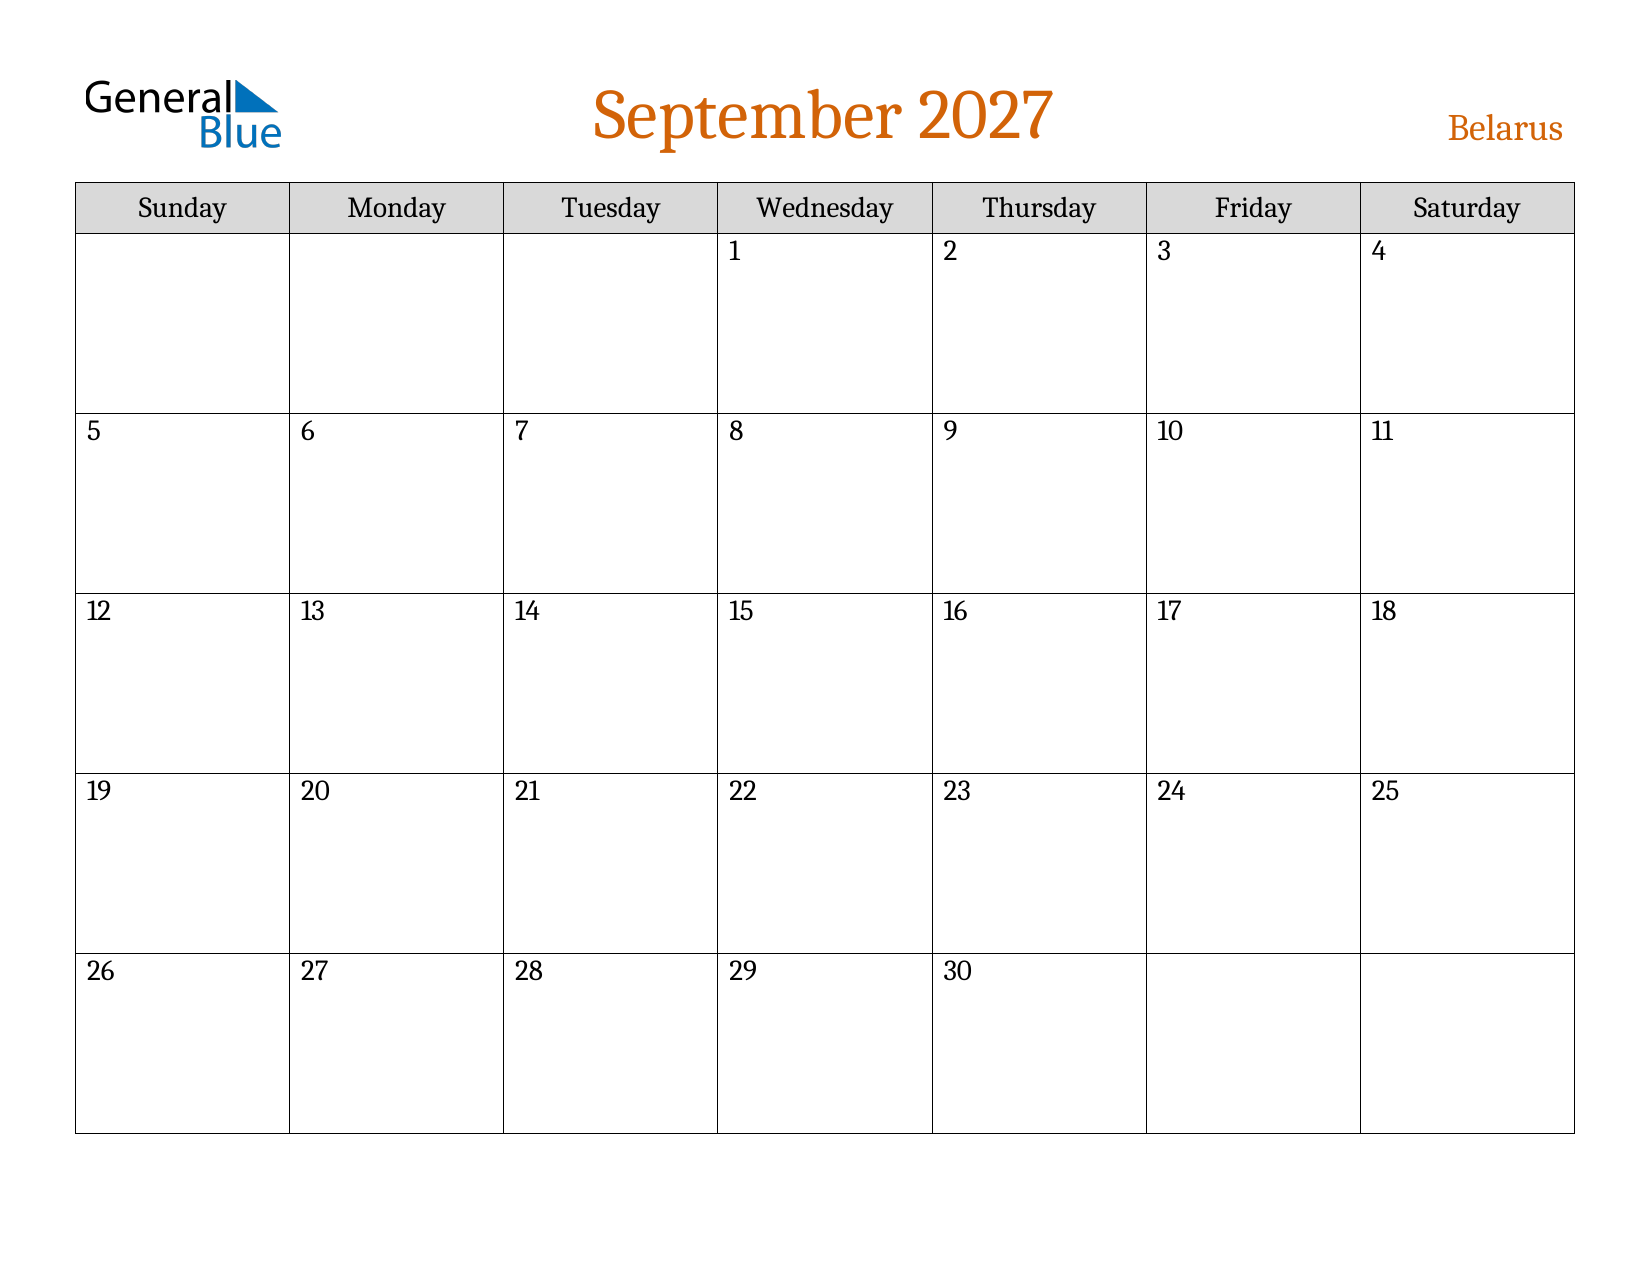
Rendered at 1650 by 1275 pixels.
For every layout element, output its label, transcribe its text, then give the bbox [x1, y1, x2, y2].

table_cell [504, 450, 717, 593]
table_cell 5 [76, 414, 289, 450]
table_cell [933, 810, 1146, 953]
table_cell 27 [290, 954, 503, 990]
table_cell [290, 810, 503, 953]
table_cell [718, 990, 932, 1133]
table_cell [1147, 810, 1360, 953]
table_cell 18 [1361, 594, 1574, 630]
table_cell Sunday [76, 183, 289, 233]
table_cell [504, 990, 717, 1133]
table_cell [504, 810, 717, 953]
table_cell 19 [76, 774, 289, 810]
table_cell [290, 990, 503, 1133]
table_cell [76, 270, 289, 413]
table_cell [718, 630, 932, 773]
table_cell [1361, 810, 1574, 953]
table_cell 10 [1147, 414, 1360, 450]
table_cell Wednesday [718, 183, 932, 233]
table_cell 3 [1147, 234, 1360, 270]
table_cell [290, 234, 503, 270]
table_cell [290, 630, 503, 773]
table_cell 24 [1147, 774, 1360, 810]
table_cell 28 [504, 954, 717, 990]
table_cell 13 [290, 594, 503, 630]
table_cell [1361, 630, 1574, 773]
table_cell [1361, 954, 1574, 990]
table_cell 11 [1361, 414, 1574, 450]
table_cell Friday [1147, 183, 1360, 233]
table_cell [76, 990, 289, 1133]
picture [86, 80, 281, 148]
table_cell [504, 630, 717, 773]
table_cell 25 [1361, 774, 1574, 810]
table_cell [718, 810, 932, 953]
table_cell 20 [290, 774, 503, 810]
table_cell 2 [933, 234, 1146, 270]
table_cell 14 [504, 594, 717, 630]
table_cell 6 [290, 414, 503, 450]
table_cell 8 [718, 414, 932, 450]
table_cell 22 [718, 774, 932, 810]
table_cell [290, 270, 503, 413]
table_cell [1361, 450, 1574, 593]
table_header September 2027 [504, 75, 1146, 182]
table_cell [76, 450, 289, 593]
table_cell [1147, 270, 1360, 413]
table_cell [1361, 990, 1574, 1133]
table_cell [76, 630, 289, 773]
table_cell 30 [933, 954, 1146, 990]
table_cell [1361, 270, 1574, 413]
table_cell Tuesday [504, 183, 717, 233]
table_cell [504, 234, 717, 270]
table_cell 7 [504, 414, 717, 450]
table_header [76, 75, 503, 182]
table_cell [933, 990, 1146, 1133]
table_cell 9 [933, 414, 1146, 450]
table_cell Thursday [933, 183, 1146, 233]
table_cell 12 [76, 594, 289, 630]
table_cell 15 [718, 594, 932, 630]
table_cell [718, 450, 932, 593]
table_cell Saturday [1361, 183, 1574, 233]
table_cell [933, 270, 1146, 413]
table_cell [1147, 450, 1360, 593]
table_cell [290, 450, 503, 593]
table_cell [1147, 954, 1360, 990]
table_cell [933, 630, 1146, 773]
table_cell [1147, 990, 1360, 1133]
table_cell 4 [1361, 234, 1574, 270]
table_cell 29 [718, 954, 932, 990]
table_cell 23 [933, 774, 1146, 810]
table_cell 16 [933, 594, 1146, 630]
table_cell Monday [290, 183, 503, 233]
table_cell 21 [504, 774, 717, 810]
table_cell [1147, 630, 1360, 773]
table_cell [76, 810, 289, 953]
table_header Belarus [1146, 75, 1574, 182]
table_cell [718, 270, 932, 413]
table_cell [504, 270, 717, 413]
table_cell [933, 450, 1146, 593]
table_cell [76, 234, 289, 270]
table_cell 17 [1147, 594, 1360, 630]
table_cell 26 [76, 954, 289, 990]
table_cell 1 [718, 234, 932, 270]
